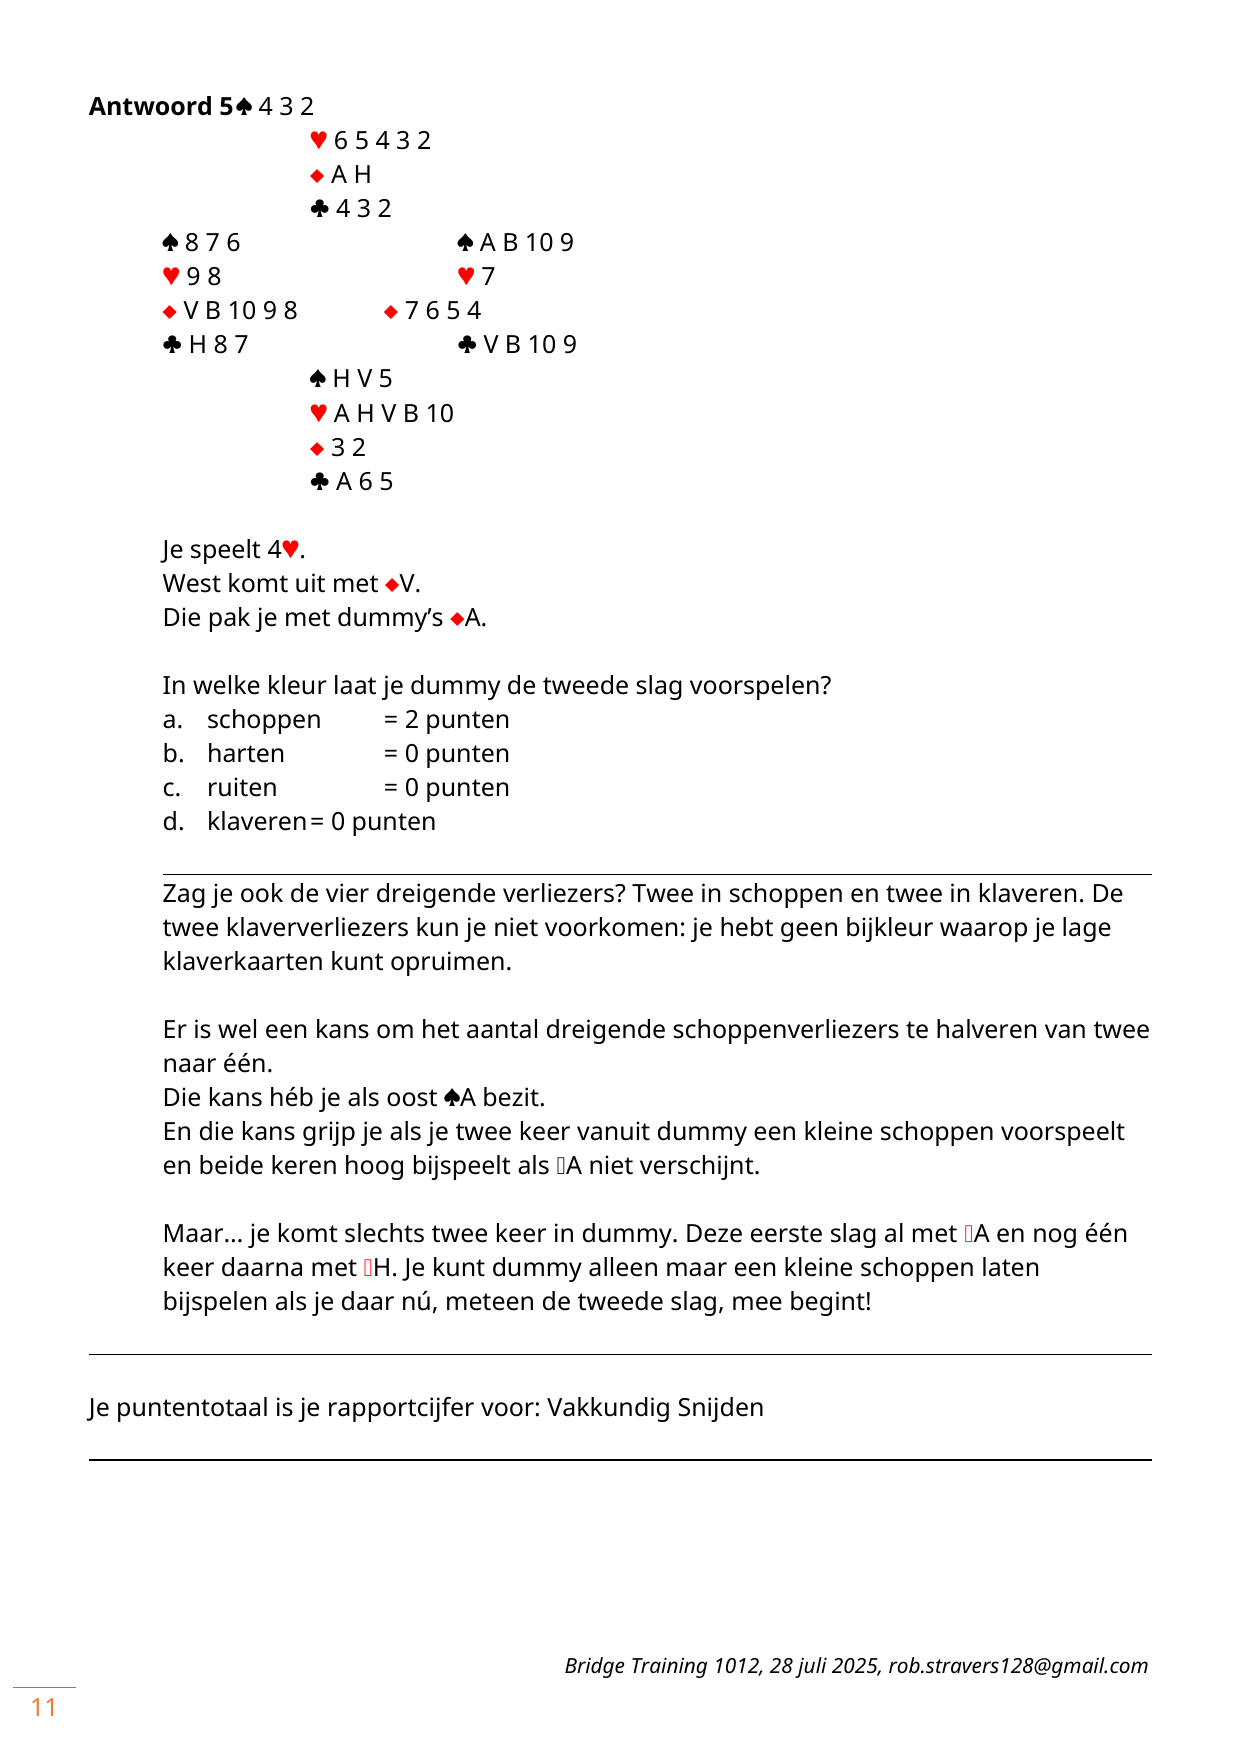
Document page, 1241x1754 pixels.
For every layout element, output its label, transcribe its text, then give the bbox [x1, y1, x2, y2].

text Maar… je komt slechts twee keer in dummy. Deze eerste slag al met A en nog één keer daarna met H. Je kunt dummy alleen maar een kleine schoppen laten bijspelen als je daar nú, meteen de tweede slag, mee begint! [162, 1216, 1152, 1318]
text Je speelt 4. [162, 531, 1152, 566]
text b. harten = 0 punten [162, 736, 1152, 770]
text En die kans grijp je als je twee keer vanuit dummy een kleine schoppen voorspeelt en beide keren hoog bijspeelt als A niet verschijnt. [162, 1114, 1152, 1182]
text Er is wel een kans om het aantal dreigende schoppenverliezers te halveren van twee naar één. [162, 1011, 1152, 1079]
text Je puntentotaal is je rapportcijfer voor: Vakkundig Snijden [89, 1389, 1152, 1423]
text  A H V B 10 [310, 395, 1152, 429]
text  H 8 7  V B 10 9 [162, 327, 1152, 361]
text  8 7 6  A B 10 9 [162, 225, 1152, 259]
text Antwoord 5  4 3 2 [89, 89, 1152, 123]
text In welke kleur laat je dummy de tweede slag voorspelen? [162, 668, 1152, 702]
text Die pak je met dummy’s A. [162, 599, 1152, 634]
text  9 8  7 [162, 259, 1152, 293]
text Die kans héb je als oost A bezit. [162, 1079, 1152, 1114]
text  4 3 2 [310, 191, 1152, 225]
text  V B 10 9 8  7 6 5 4 [162, 293, 1152, 327]
text  A H [310, 157, 1152, 191]
text d. klaveren = 0 punten [162, 804, 1152, 838]
text  6 5 4 3 2 [89, 123, 1152, 157]
text c. ruiten = 0 punten [162, 770, 1152, 804]
text  A 6 5 [310, 463, 1152, 497]
text Zag je ook de vier dreigende verliezers? Twee in schoppen en twee in klaveren. De twee klaververliezers kun je niet voorkomen: je hebt geen bijkleur waarop je lage klaverkaarten kunt opruimen. [162, 875, 1152, 977]
text West komt uit met V. [162, 566, 1152, 599]
text a. schoppen = 2 punten [162, 702, 1152, 736]
text  H V 5 [310, 361, 1152, 395]
text  3 2 [310, 429, 1152, 463]
